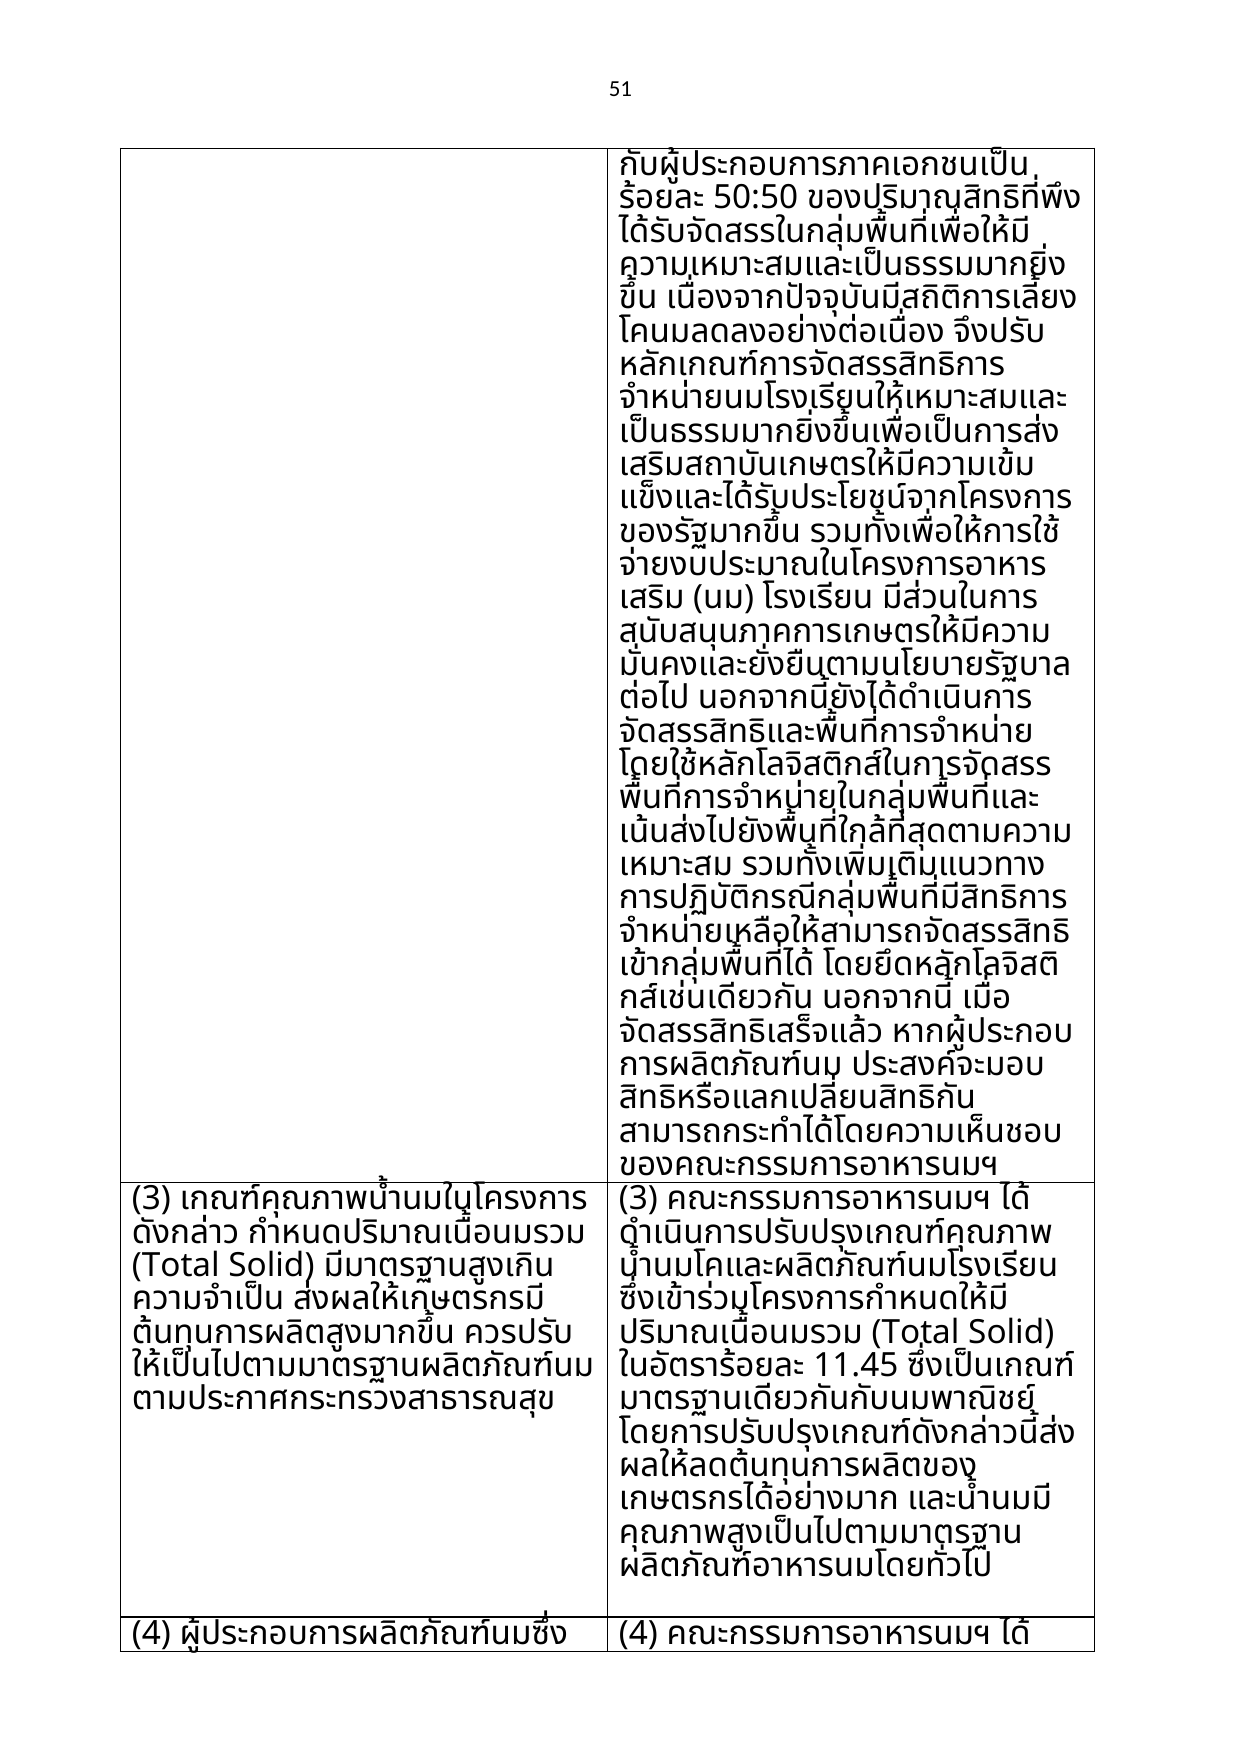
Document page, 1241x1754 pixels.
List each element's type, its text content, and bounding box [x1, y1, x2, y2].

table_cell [121, 149, 607, 1182]
table_cell (3) เกณฑ์คุณภาพน้ำนมในโครงการดังกล่าว กำหนดปริมาณเนื้อนมรวม (Total Solid) มีมาตรฐานสูงเกินความจำเป็น ส่งผลให้เกษตรกรมีต้นทุนการผลิตสูงมากขึ้น ควรปรับให้เป็นไปตามมาตรฐานผลิตภัณฑ์นมตามประกาศกระทรวงสาธารณสุข [121, 1183, 607, 1616]
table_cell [608, 1618, 1094, 1651]
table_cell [608, 149, 1094, 1182]
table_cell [121, 1618, 607, 1651]
table_cell (3) คณะกรรมการอาหารนมฯ ได้ดำเนินการปรับปรุงเกณฑ์คุณภาพน้ำนมโคและผลิตภัณฑ์นมโรงเรียนซึ่งเข้าร่วมโครงการกำหนดให้มีปริมาณเนื้อนมรวม (Total Solid) ในอัตราร้อยละ 11.45 ซึ่งเป็นเกณฑ์มาตรฐานเดียวกันกับนมพาณิชย์โดยการปรับปรุงเกณฑ์ดังกล่าวนี้ส่งผลให้ลดต้นทุนการผลิตของเกษตรกรได้อย่างมาก และน้ำนมมีคุณภาพสูงเป็นไปตามมาตรฐานผลิตภัณฑ์อาหารนมโดยทั่วไป [608, 1183, 1094, 1616]
